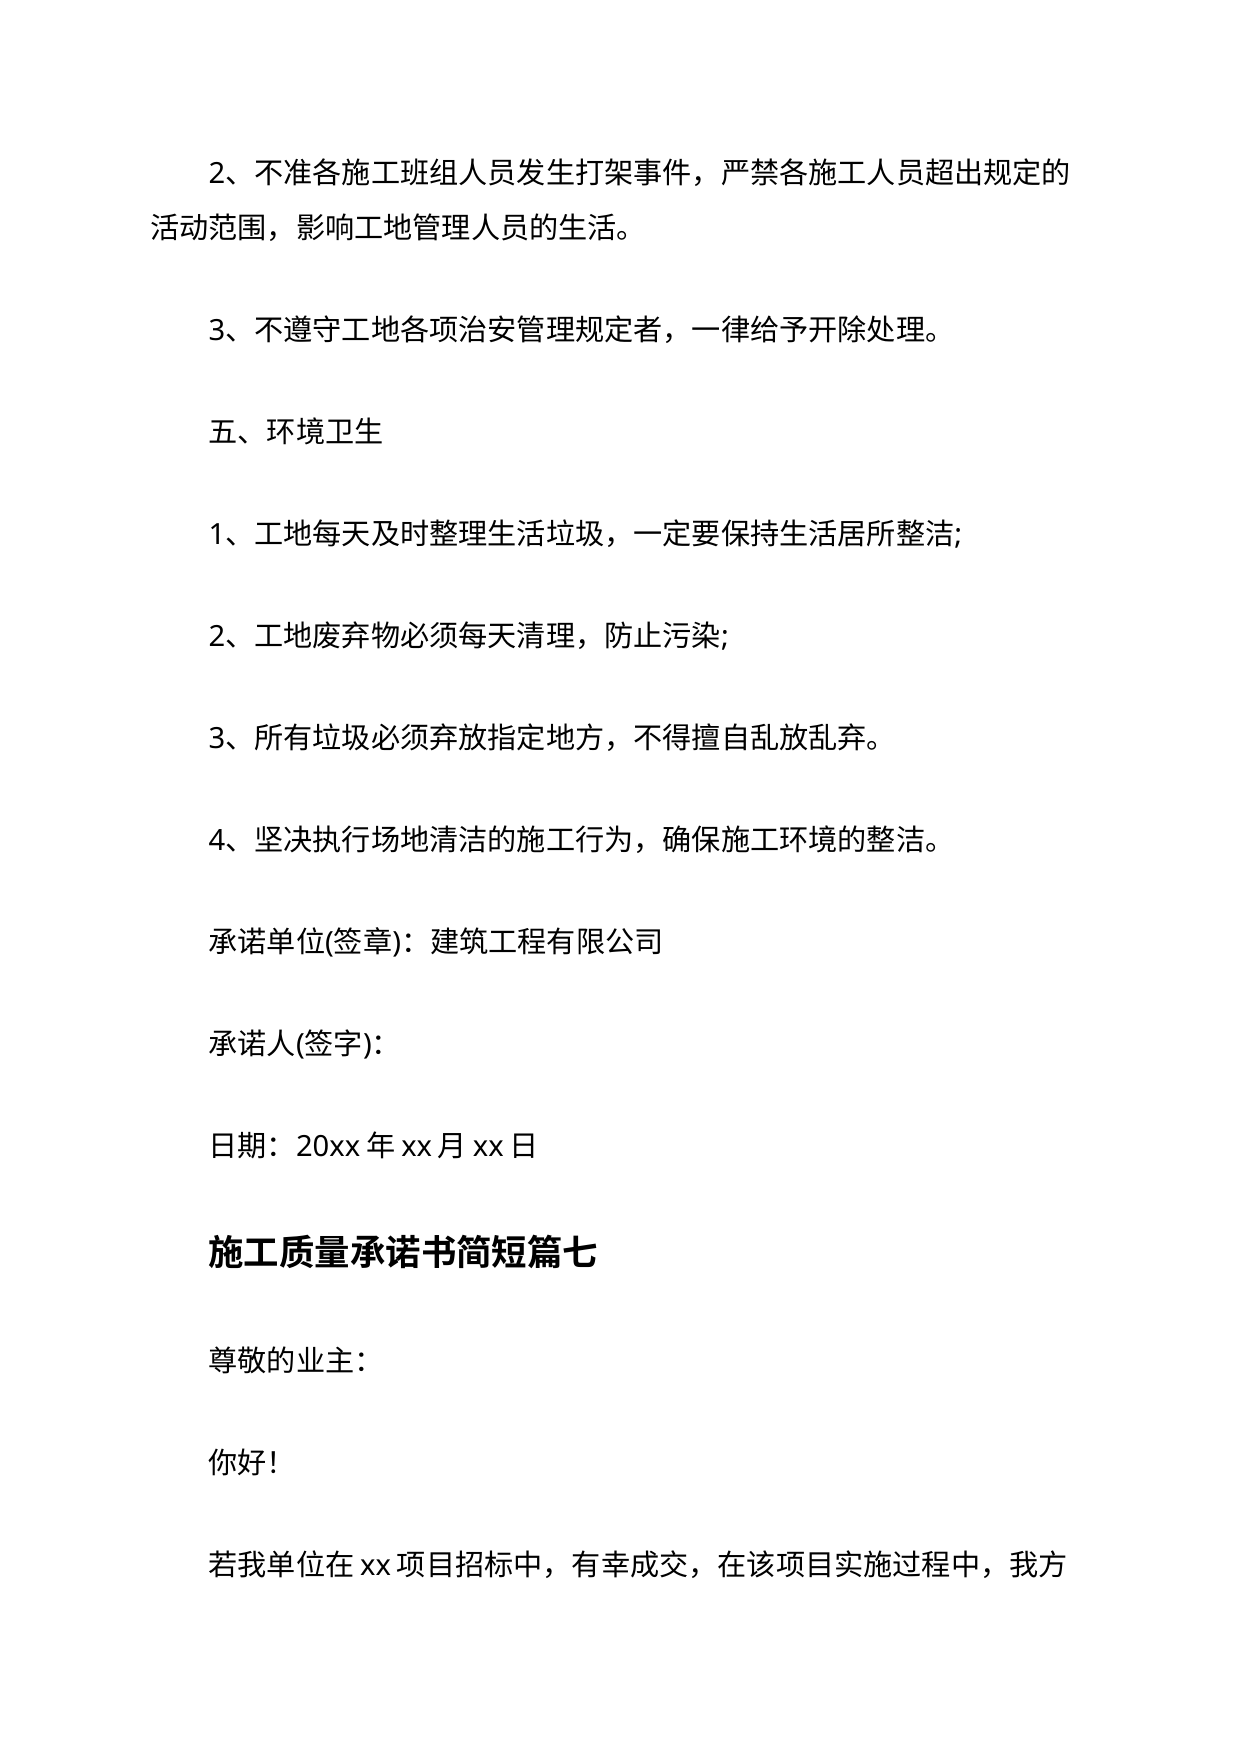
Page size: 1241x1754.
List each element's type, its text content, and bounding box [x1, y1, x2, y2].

text 五、环境卫生 [150, 409, 1090, 451]
text 1、工地每天及时整理生活垃圾，一定要保持生活居所整洁; [150, 511, 1090, 553]
text 2、不准各施工班组人员发生打架事件，严禁各施工人员超出规定的活动范围，影响工地管理人员的生活。 [150, 150, 1090, 247]
text 日期：20xx年xx月xx日 [150, 1122, 1090, 1165]
text 承诺人(签字)： [150, 1020, 1090, 1063]
text 4、坚决执行场地清洁的施工行为，确保施工环境的整洁。 [150, 816, 1090, 859]
text 施工质量承诺书简短篇七 [150, 1224, 1090, 1276]
text 3、所有垃圾必须弃放指定地方，不得擅自乱放乱弃。 [150, 714, 1090, 757]
text 3、不遵守工地各项治安管理规定者，一律给予开除处理。 [150, 307, 1090, 349]
text 尊敬的业主： [150, 1338, 1090, 1380]
text 承诺单位(签章)：建筑工程有限公司 [150, 918, 1090, 961]
text 2、工地废弃物必须每天清理，防止污染; [150, 612, 1090, 655]
text 你好！ [150, 1439, 1090, 1482]
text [150, 1541, 1090, 1584]
